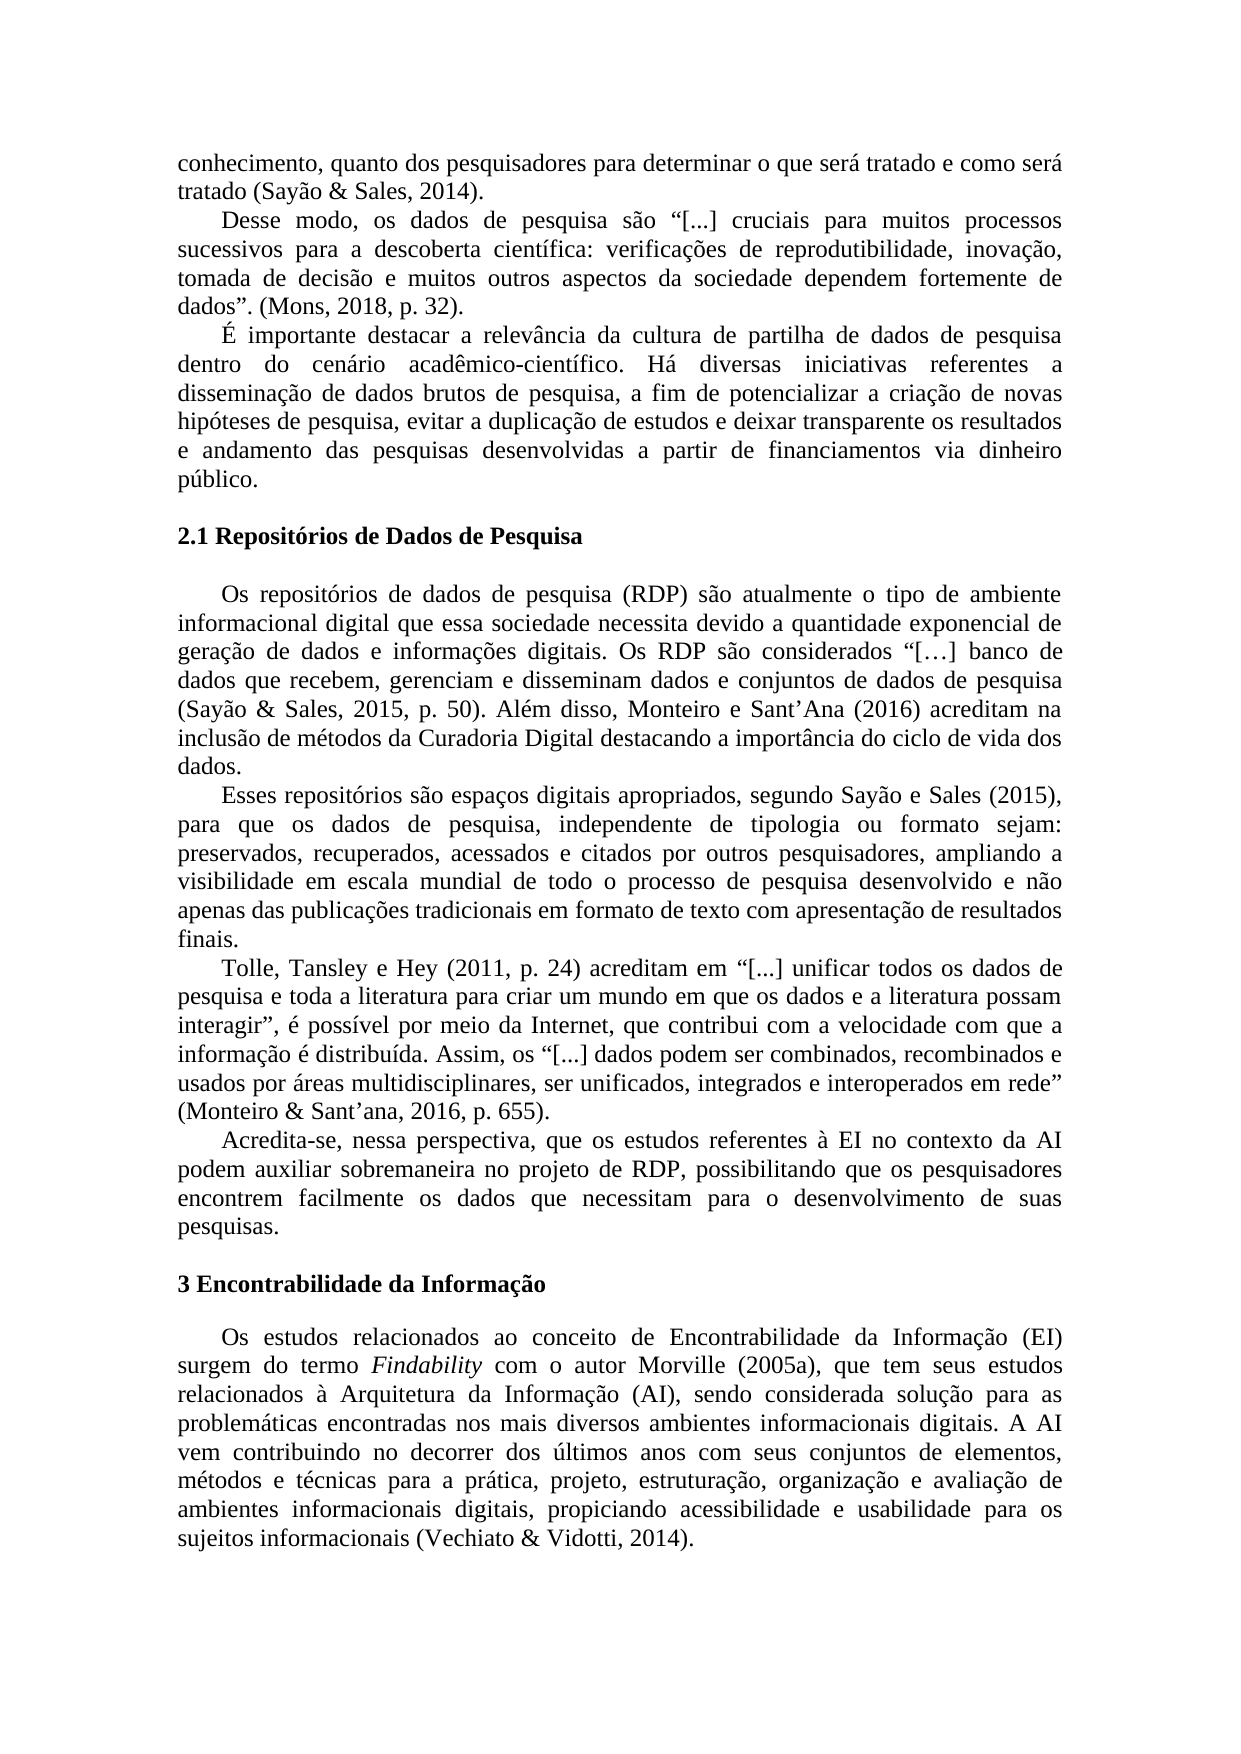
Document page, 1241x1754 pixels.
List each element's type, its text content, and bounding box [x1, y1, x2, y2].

text Esses repositórios são espaços digitais apropriados, segundo Sayão e Sales (2015), para que os dados de pesquisa, independente de tipologia ou formato sejam: preservados, recuperados, acessados e citados por outros pesquisadores, ampliando a visibilidade em escala mundial de todo o processo de pesquisa desenvolvido e não apenas das publicações tradicionais em formato de texto com apresentação de resultados finais. [177, 780, 1063, 953]
text Os repositórios de dados de pesquisa (RDP) são atualmente o tipo de ambiente informacional digital que essa sociedade necessita devido a quantidade exponencial de geração de dados e informações digitais. Os RDP são considerados “[…] banco de dados que recebem, gerenciam e disseminam dados e conjuntos de dados de pesquisa (Sayão & Sales, 2015, p. 50). Além disso, Monteiro e Sant’Ana (2016) acreditam na inclusão de métodos da Curadoria Digital destacando a importância do ciclo de vida dos dados. [177, 579, 1063, 780]
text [177, 148, 1063, 205]
text 3 Encontrabilidade da Informação [177, 1269, 1063, 1298]
text É importante destacar a relevância da cultura de partilha de dados de pesquisa dentro do cenário acadêmico-científico. Há diversas iniciativas referentes a disseminação de dados brutos de pesquisa, a fim de potencializar a criação de novas hipóteses de pesquisa, evitar a duplicação de estudos e deixar transparente os resultados e andamento das pesquisas desenvolvidas a partir de financiamentos via dinheiro público. [177, 320, 1063, 493]
text Tolle, Tansley e Hey (2011, p. 24) acreditam em “[...] unificar todos os dados de pesquisa e toda a literatura para criar um mundo em que os dados e a literatura possam interagir”, é possível por meio da Internet, que contribui com a velocidade com que a informação é distribuída. Assim, os “[...] dados podem ser combinados, recombinados e usados por áreas multidisciplinares, ser unificados, integrados e interoperados em rede” (Monteiro & Sant’ana, 2016, p. 655). [177, 953, 1063, 1125]
text Desse modo, os dados de pesquisa são “[...] cruciais para muitos processos sucessivos para a descoberta científica: verificações de reprodutibilidade, inovação, tomada de decisão e muitos outros aspectos da sociedade dependem fortemente de dados”. (Mons, 2018, p. 32). [177, 205, 1063, 320]
text 2.1 Repositórios de Dados de Pesquisa [177, 521, 1063, 550]
text Os estudos relacionados ao conceito de Encontrabilidade da Informação (EI) surgem do termo Findability com o autor Morville (2005a), que tem seus estudos relacionados à Arquitetura da Informação (AI), sendo considerada solução para as problemáticas encontradas nos mais diversos ambientes informacionais digitais. A AI vem contribuindo no decorrer dos últimos anos com seus conjuntos de elementos, métodos e técnicas para a prática, projeto, estruturação, organização e avaliação de ambientes informacionais digitais, propiciando acessibilidade e usabilidade para os sujeitos informacionais (Vechiato & Vidotti, 2014). [177, 1322, 1063, 1552]
text Acredita-se, nessa perspectiva, que os estudos referentes à EI no contexto da AI podem auxiliar sobremaneira no projeto de RDP, possibilitando que os pesquisadores encontrem facilmente os dados que necessitam para o desenvolvimento de suas pesquisas. [177, 1125, 1063, 1240]
